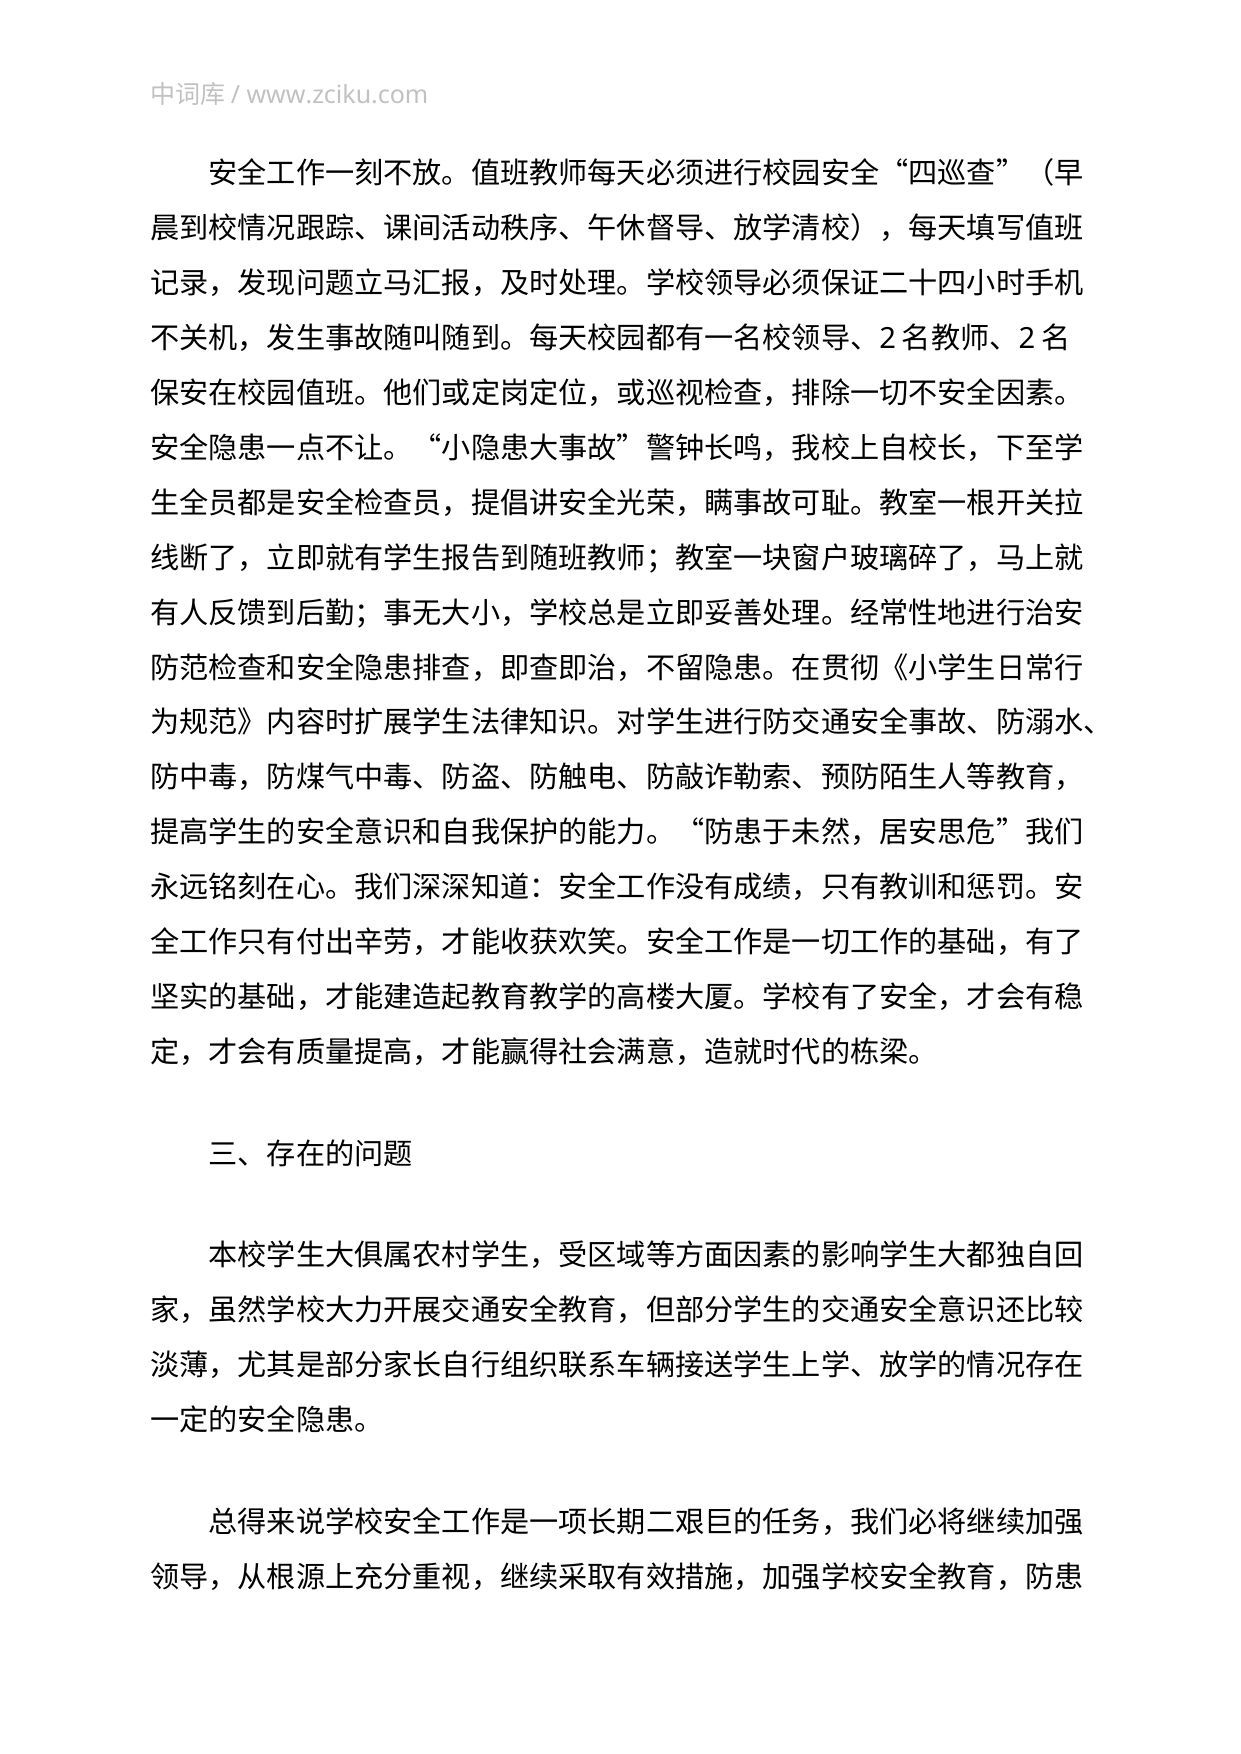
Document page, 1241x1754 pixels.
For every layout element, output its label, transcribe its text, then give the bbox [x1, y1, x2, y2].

text 三、存在的问题 [150, 1130, 1090, 1172]
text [150, 1498, 1090, 1596]
text 安全工作一刻不放。值班教师每天必须进行校园安全“四巡查”（早晨到校情况跟踪、课间活动秩序、午休督导、放学清校），每天填写值班记录，发现问题立马汇报，及时处理。学校领导必须保证二十四小时手机不关机，发生事故随叫随到。每天校园都有一名校领导、2名教师、2名保安在校园值班。他们或定岗定位，或巡视检查，排除一切不安全因素。安全隐患一点不让。“小隐患大事故”警钟长鸣，我校上自校长，下至学生全员都是安全检查员，提倡讲安全光荣，瞒事故可耻。教室一根开关拉线断了，立即就有学生报告到随班教师；教室一块窗户玻璃碎了，马上就有人反馈到后勤；事无大小，学校总是立即妥善处理。经常性地进行治安防范检查和安全隐患排查，即查即治，不留隐患。在贯彻《小学生日常行为规范》内容时扩展学生法律知识。对学生进行防交通安全事故、防溺水、防中毒，防煤气中毒、防盗、防触电、防敲诈勒索、预防陌生人等教育，提高学生的安全意识和自我保护的能力。“防患于未然，居安思危”我们永远铭刻在心。我们深深知道：安全工作没有成绩，只有教训和惩罚。安全工作只有付出辛劳，才能收获欢笑。安全工作是一切工作的基础，有了坚实的基础，才能建造起教育教学的高楼大厦。学校有了安全，才会有稳定，才会有质量提高，才能赢得社会满意，造就时代的栋梁。 [150, 150, 1090, 1071]
text 本校学生大俱属农村学生，受区域等方面因素的影响学生大都独自回家，虽然学校大力开展交通安全教育，但部分学生的交通安全意识还比较淡薄，尤其是部分家长自行组织联系车辆接送学生上学、放学的情况存在一定的安全隐患。 [150, 1232, 1090, 1439]
